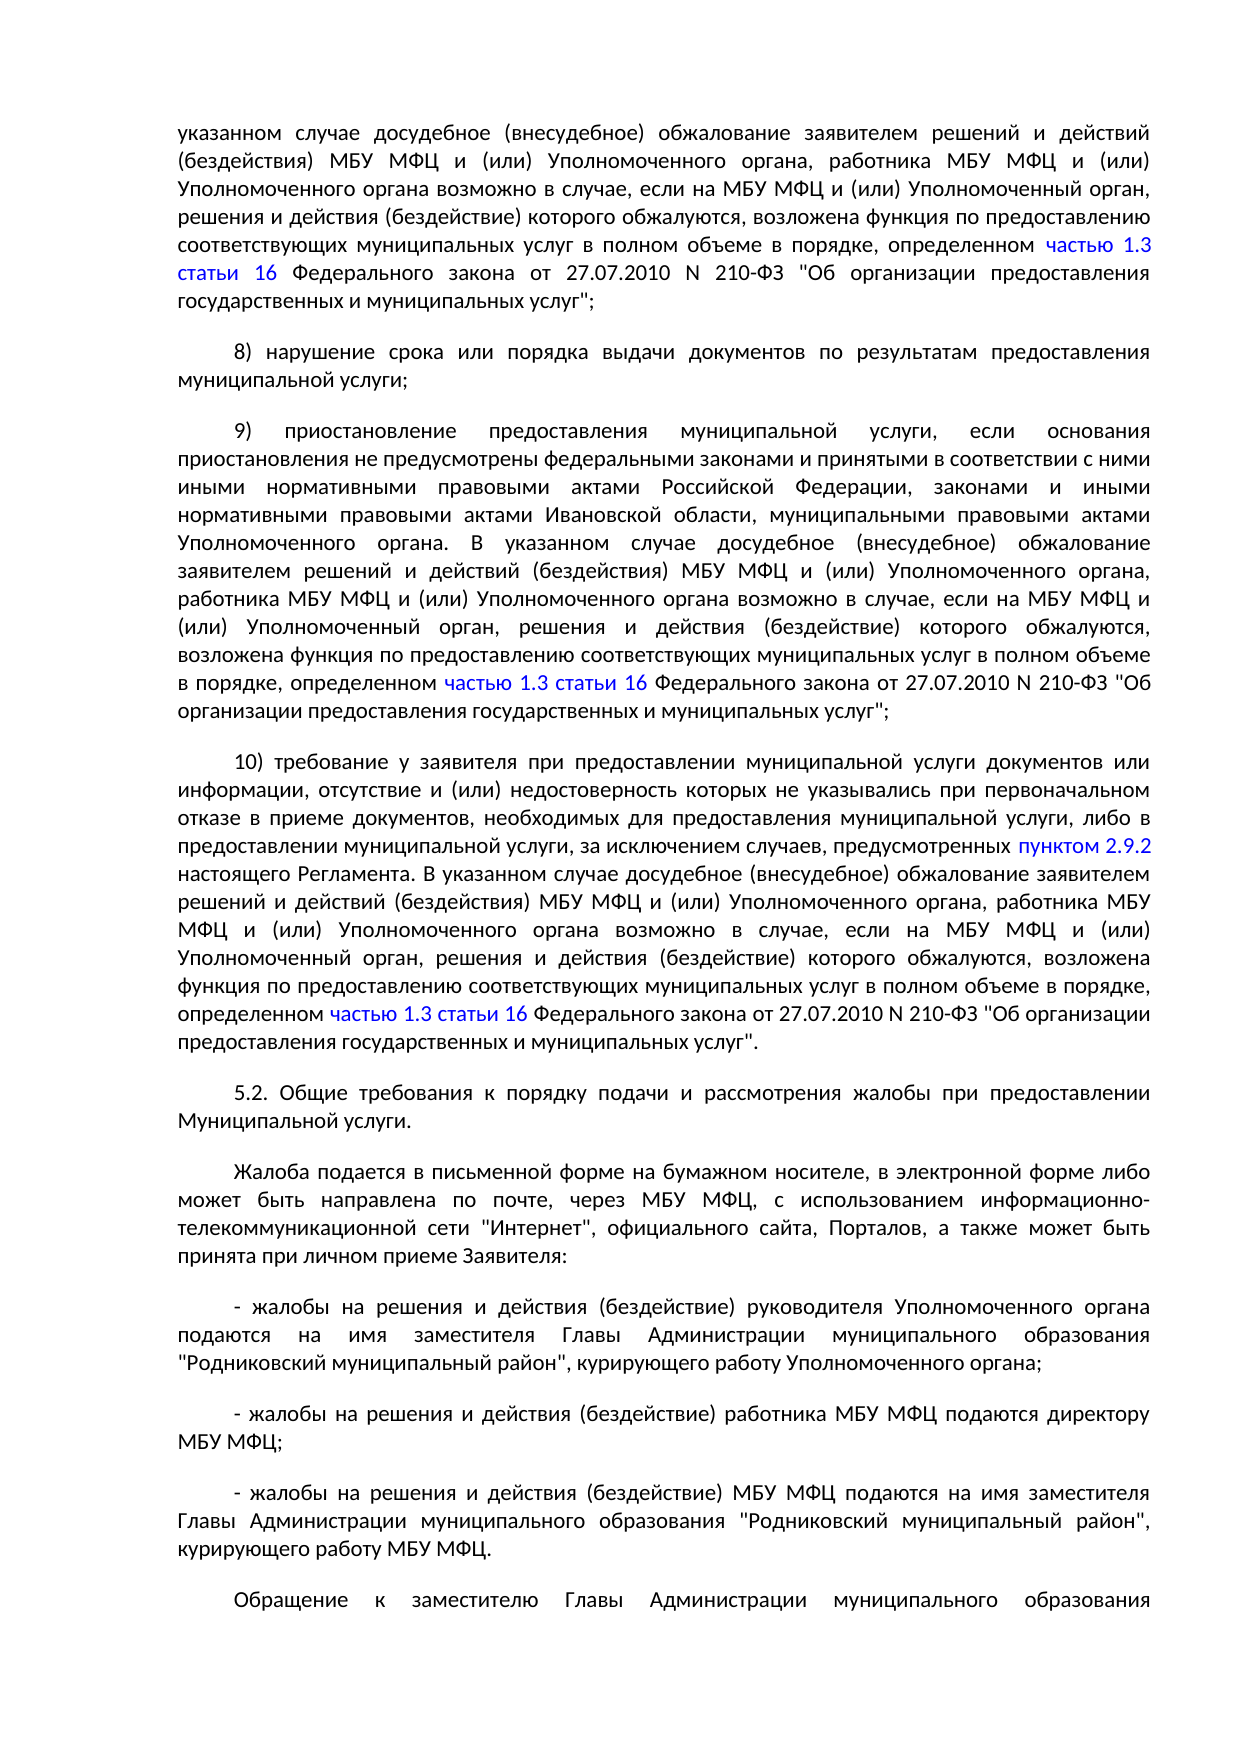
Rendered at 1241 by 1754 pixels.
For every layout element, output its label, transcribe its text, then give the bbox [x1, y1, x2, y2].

text 5.2. Общие требования к порядку подачи и рассмотрения жалобы при предоставлении Муниципальной услуги. [177, 1078, 1152, 1134]
text - жалобы на решения и действия (бездействие) руководителя Уполномоченного органа подаются на имя заместителя Главы Администрации муниципального образования "Родниковский муниципальный район", курирующего работу Уполномоченного органа; [177, 1292, 1152, 1376]
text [177, 118, 1152, 314]
text 8) нарушение срока или порядка выдачи документов по результатам предоставления муниципальной услуги; [177, 337, 1152, 393]
text Жалоба подается в письменной форме на бумажном носителе, в электронной форме либо может быть направлена по почте, через МБУ МФЦ, с использованием информационно-телекоммуникационной сети "Интернет", официального сайта, Порталов, а также может быть принята при личном приеме Заявителя: [177, 1157, 1152, 1269]
text - жалобы на решения и действия (бездействие) работника МБУ МФЦ подаются директору МБУ МФЦ; [177, 1399, 1152, 1455]
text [177, 1585, 1152, 1613]
text 9) приостановление предоставления муниципальной услуги, если основания приостановления не предусмотрены федеральными законами и принятыми в соответствии с ними иными нормативными правовыми актами Российской Федерации, законами и иными нормативными правовыми актами Ивановской области, муниципальными правовыми актами Уполномоченного органа. В указанном случае досудебное (внесудебное) обжалование заявителем решений и действий (бездействия) МБУ МФЦ и (или) Уполномоченного органа, работника МБУ МФЦ и (или) Уполномоченного органа возможно в случае, если на МБУ МФЦ и (или) Уполномоченный орган, решения и действия (бездействие) которого обжалуются, возложена функция по предоставлению соответствующих муниципальных услуг в полном объеме в порядке, определенном частью 1.3 статьи 16 Федерального закона от 27.07.2010 N 210-ФЗ "Об организации предоставления государственных и муниципальных услуг"; [177, 416, 1152, 724]
text - жалобы на решения и действия (бездействие) МБУ МФЦ подаются на имя заместителя Главы Администрации муниципального образования "Родниковский муниципальный район", курирующего работу МБУ МФЦ. [177, 1478, 1152, 1562]
text 10) требование у заявителя при предоставлении муниципальной услуги документов или информации, отсутствие и (или) недостоверность которых не указывались при первоначальном отказе в приеме документов, необходимых для предоставления муниципальной услуги, либо в предоставлении муниципальной услуги, за исключением случаев, предусмотренных пунктом 2.9.2 настоящего Регламента. В указанном случае досудебное (внесудебное) обжалование заявителем решений и действий (бездействия) МБУ МФЦ и (или) Уполномоченного органа, работника МБУ МФЦ и (или) Уполномоченного органа возможно в случае, если на МБУ МФЦ и (или) Уполномоченный орган, решения и действия (бездействие) которого обжалуются, возложена функция по предоставлению соответствующих муниципальных услуг в полном объеме в порядке, определенном частью 1.3 статьи 16 Федерального закона от 27.07.2010 N 210-ФЗ "Об организации предоставления государственных и муниципальных услуг". [177, 747, 1152, 1056]
